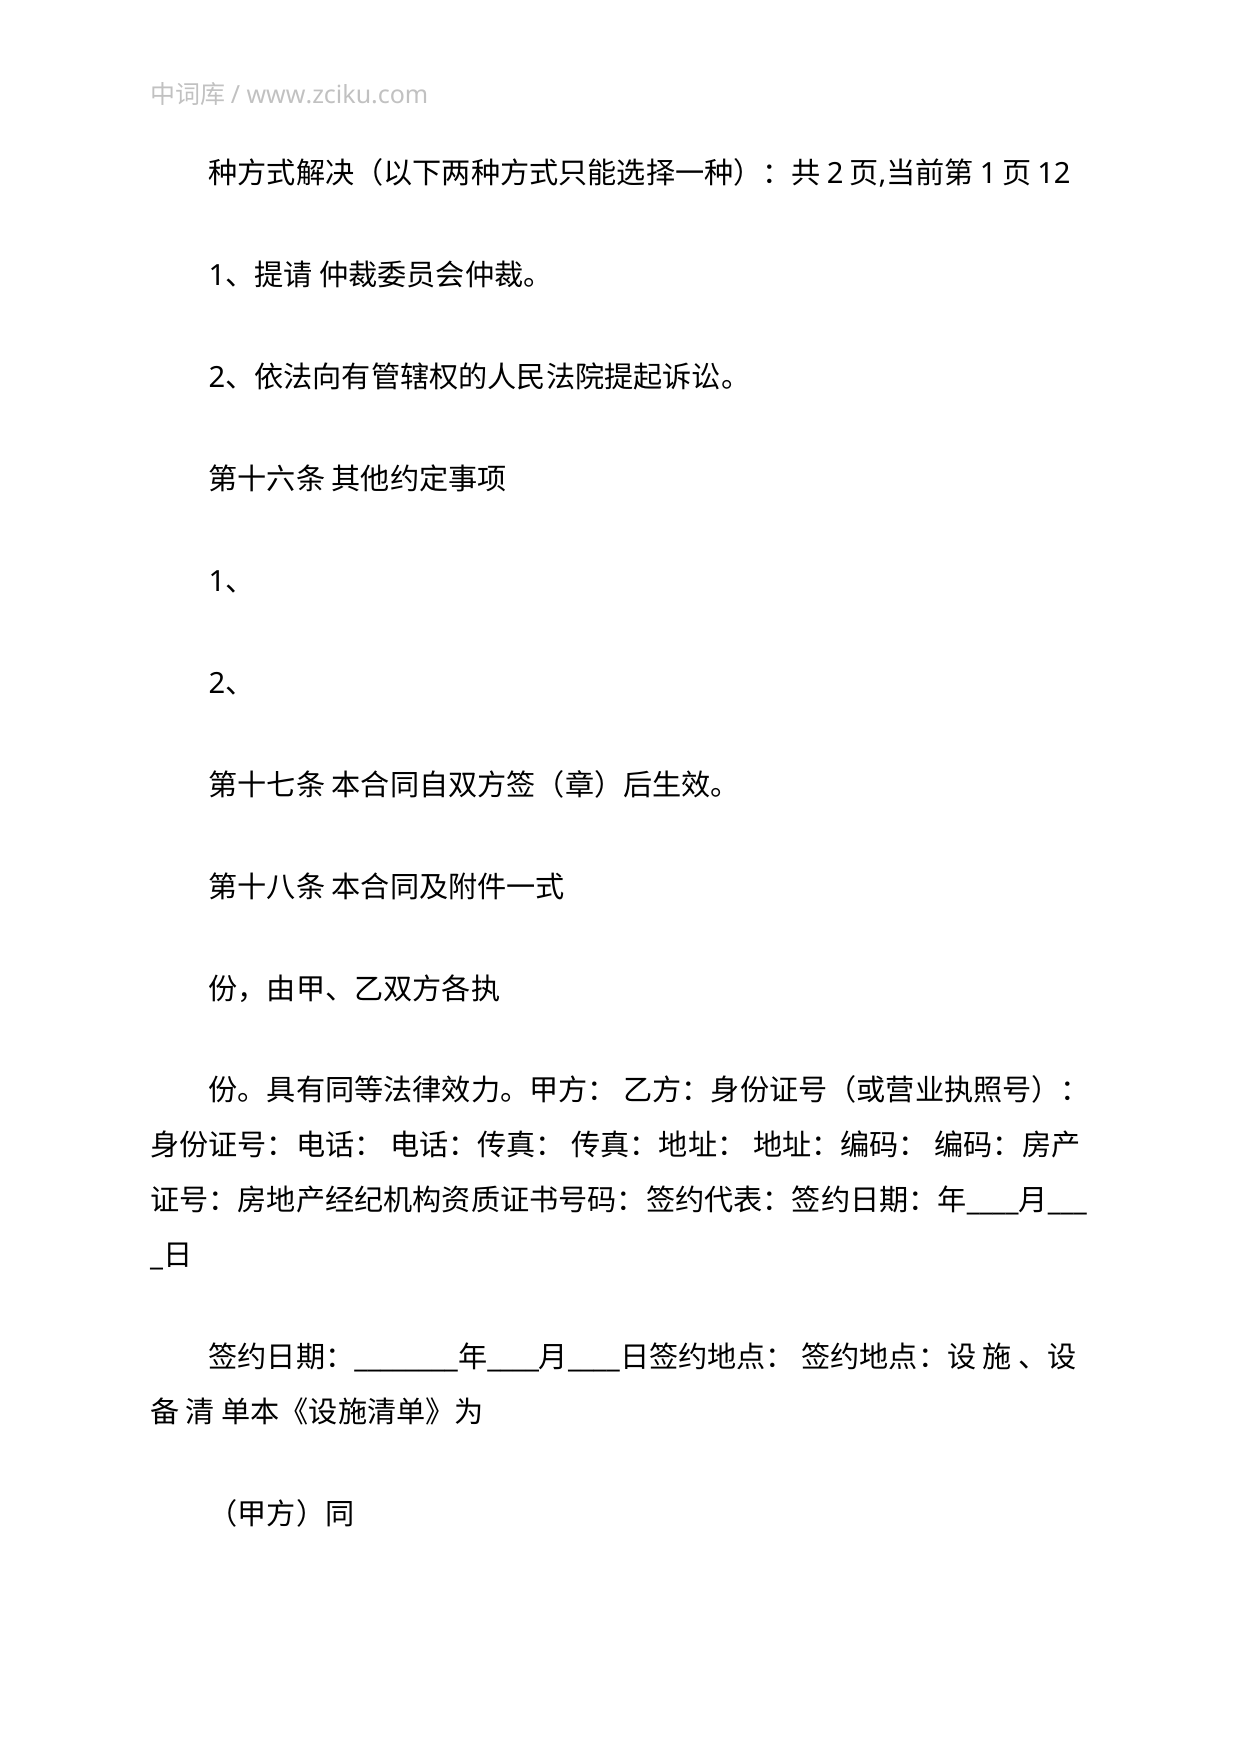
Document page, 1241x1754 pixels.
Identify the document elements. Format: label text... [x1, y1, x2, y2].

text 份，由甲、乙双方各执 [150, 965, 1090, 1007]
text 1、提请 仲裁委员会仲裁。 [150, 252, 1090, 294]
text 1、 [150, 558, 1090, 600]
text 种方式解决（以下两种方式只能选择一种）：共2页,当前第1页12 [150, 150, 1090, 192]
text 签约日期：________年____月____日签约地点： 签约地点：设 施 、设 备 清 单本《设施清单》为 [150, 1334, 1090, 1431]
text 2、 [150, 660, 1090, 702]
text 第十七条 本合同自双方签（章）后生效。 [150, 762, 1090, 804]
text 份。具有同等法律效力。甲方： 乙方：身份证号（或营业执照号）： 身份证号：电话： 电话：传真： 传真：地址： 地址：编码： 编码：房产证号：房地产经纪机构资质证书号码：签约代表：签约日期：年____月____日 [150, 1067, 1090, 1274]
text 第十八条 本合同及附件一式 [150, 863, 1090, 906]
text 2、依法向有管辖权的人民法院提起诉讼。 [150, 354, 1090, 396]
text 第十六条 其他约定事项 [150, 456, 1090, 498]
text （甲方）同 [150, 1491, 1090, 1533]
